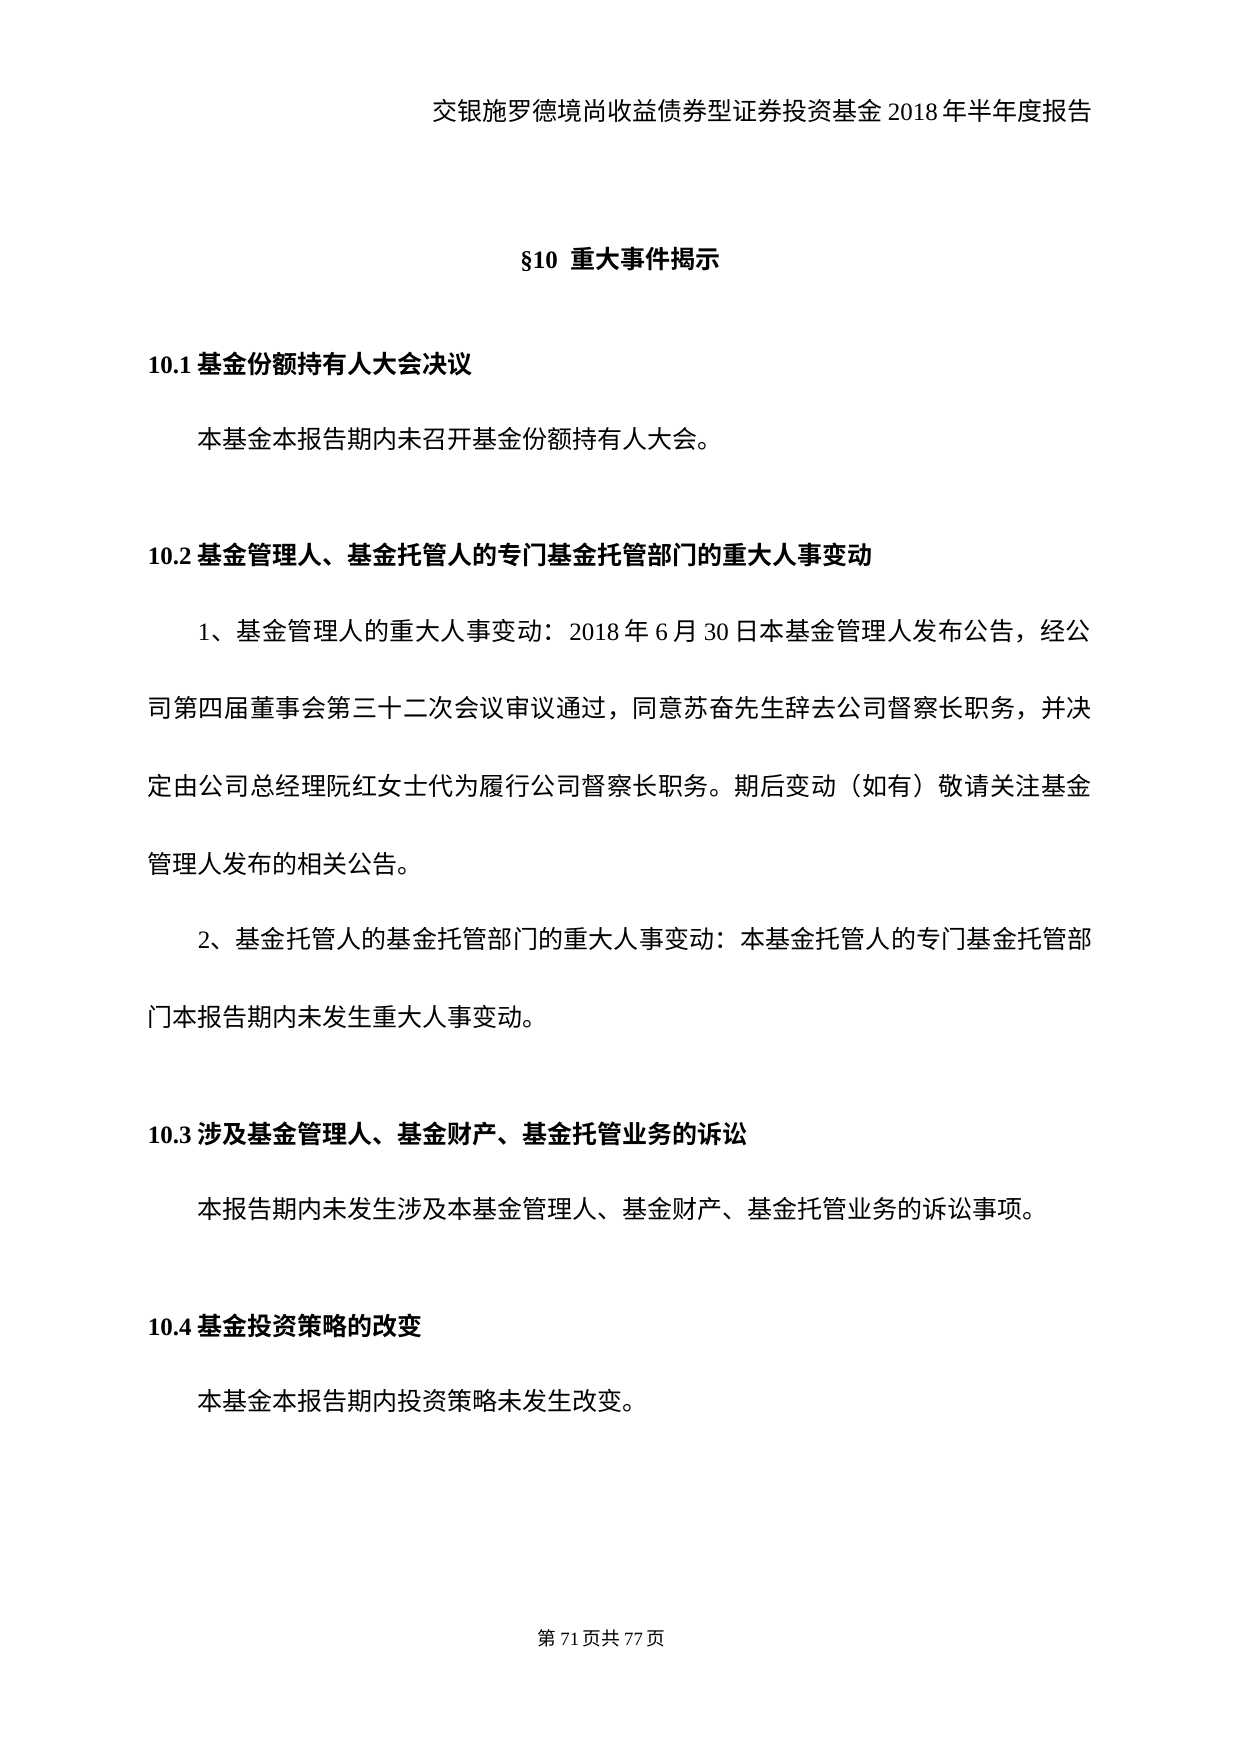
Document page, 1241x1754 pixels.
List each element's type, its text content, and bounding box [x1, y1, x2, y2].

text 本基金本报告期内投资策略未发生改变。 [148, 1367, 1092, 1432]
subtitle 10.2 基金管理人、基金托管人的专门基金托管部门的重大人事变动 [148, 521, 1092, 586]
text 本基金本报告期内未召开基金份额持有人大会。 [148, 405, 1092, 470]
subtitle 10.1 基金份额持有人大会决议 [148, 330, 1092, 395]
text 本报告期内未发生涉及本基金管理人、基金财产、基金托管业务的诉讼事项。 [148, 1175, 1092, 1240]
subtitle 10.3 涉及基金管理人、基金财产、基金托管业务的诉讼 [148, 1100, 1092, 1165]
text 1、基金管理人的重大人事变动：2018年6月30日本基金管理人发布公告，经公司第四届董事会第三十二次会议审议通过，同意苏奋先生辞去公司督察长职务，并决定由公司总经理阮红女士代为履行公司督察长职务。期后变动（如有）敬请关注基金管理人发布的相关公告。 [148, 597, 1092, 895]
text 2、基金托管人的基金托管部门的重大人事变动：本基金托管人的专门基金托管部门本报告期内未发生重大人事变动。 [148, 906, 1092, 1048]
subtitle §10 重大事件揭示 [148, 225, 1092, 290]
subtitle 10.4 基金投资策略的改变 [148, 1292, 1092, 1357]
